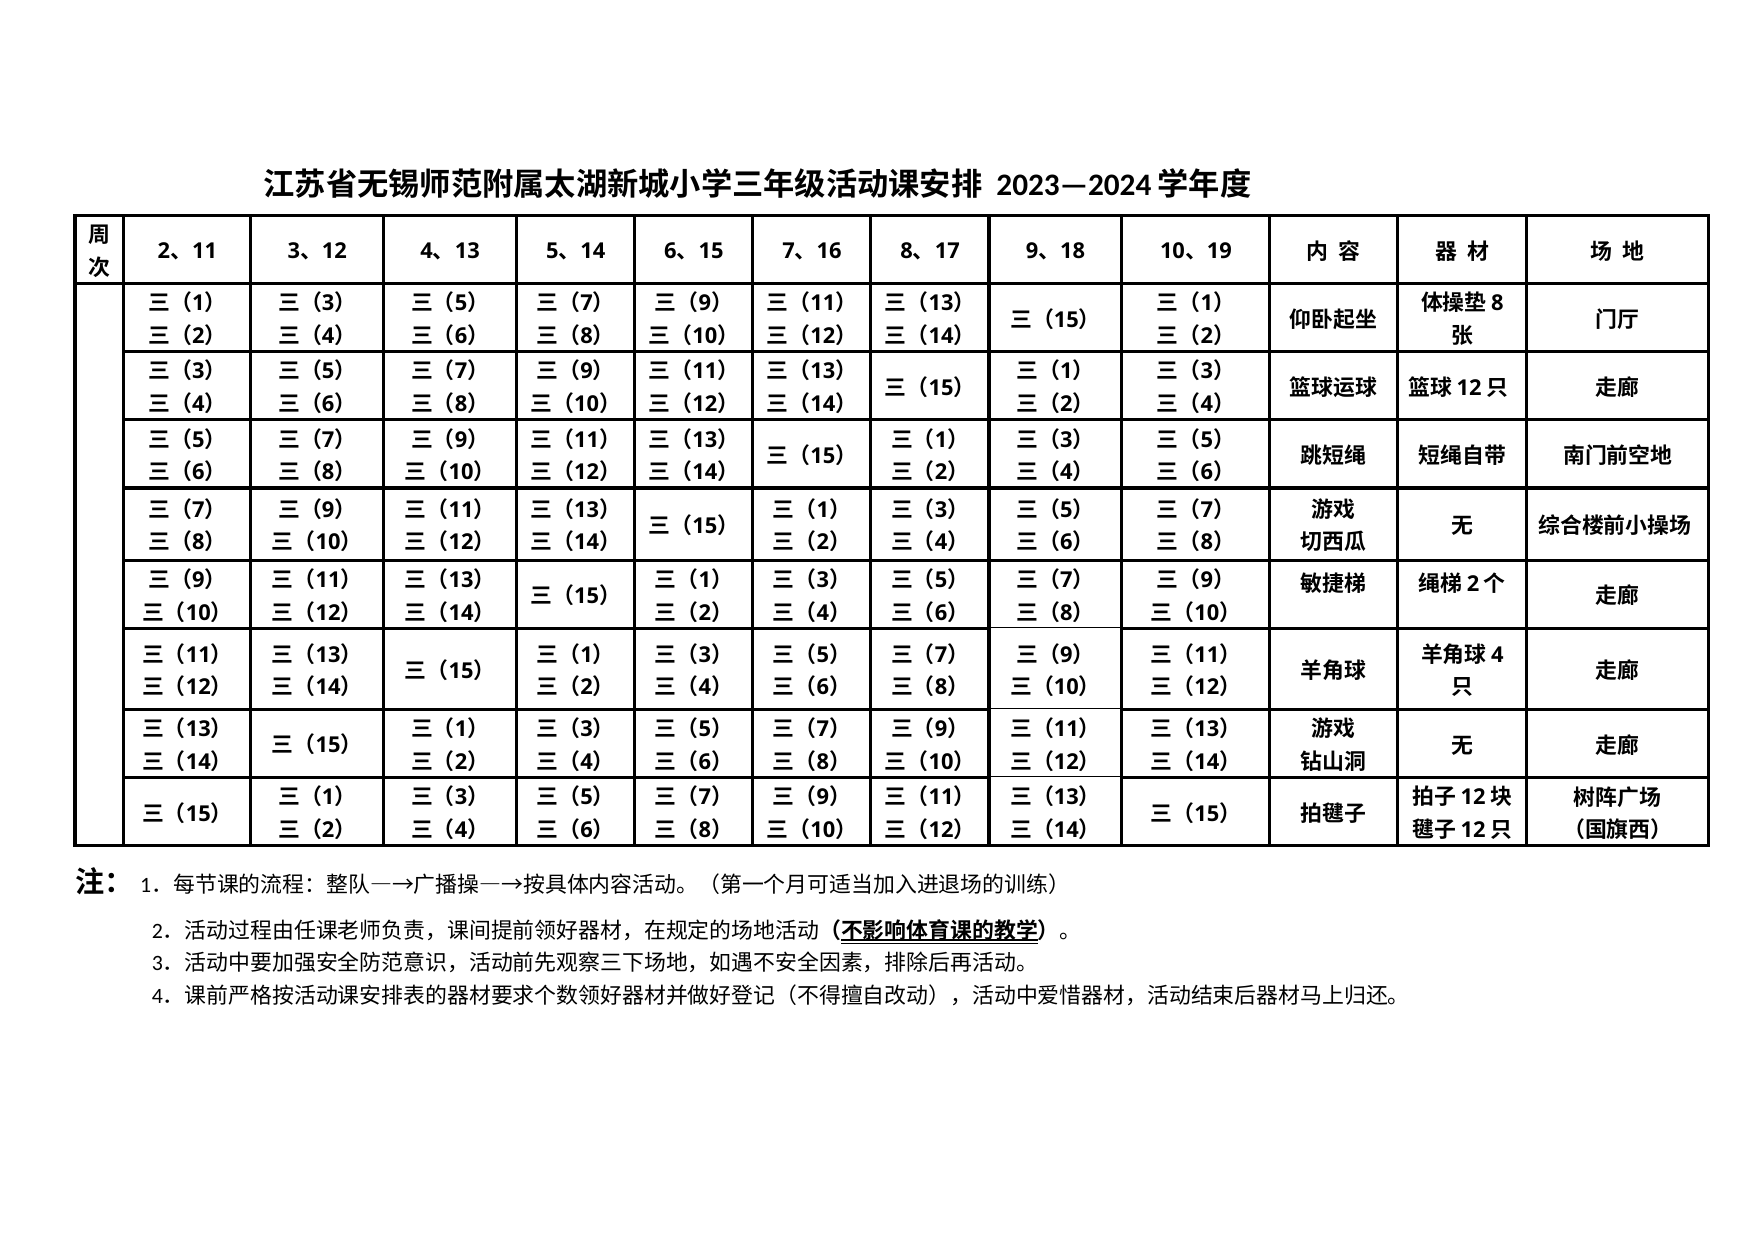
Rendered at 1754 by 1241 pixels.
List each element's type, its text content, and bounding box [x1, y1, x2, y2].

table_cell 三（3） 三（4） [636, 630, 751, 708]
table_cell 门厅 [1528, 285, 1707, 350]
table_cell 三（13） 三（14） [1123, 711, 1268, 776]
table_cell 三（15） [252, 711, 382, 776]
table_cell 三（1） 三（2） [754, 490, 869, 558]
table_cell 三（9） 三（10） [252, 490, 382, 558]
table_cell 三（11） 三（12） [1123, 630, 1268, 708]
table_cell 三（1） 三（2） [872, 421, 987, 486]
table_cell 三（5） 三（6） [754, 630, 869, 708]
table_cell 三（15） [872, 353, 987, 418]
table_cell 三（9） 三（10） [518, 353, 633, 418]
table_header 7、16 [754, 217, 869, 282]
table_cell 三（1） 三（2） [125, 285, 249, 350]
table_cell 三（5） 三（6） [636, 711, 751, 776]
table_cell 短绳自带 [1399, 421, 1525, 486]
table_cell 三（11） 三（12） [991, 709, 1120, 776]
table_cell 三（15） [518, 562, 633, 627]
table_cell 三（11） 三（12） [518, 421, 633, 486]
table_cell 三（13） 三（14） [252, 630, 382, 708]
table_cell 三（13） 三（14） [125, 711, 249, 776]
table_cell 三（1） 三（2） [518, 630, 633, 708]
table_header 器 材 [1399, 217, 1525, 282]
table_cell 体操垫8张 [1399, 285, 1525, 350]
text 3．活动中要加强安全防范意识，活动前先观察三下场地，如遇不安全因素，排除后再活动。 [75, 945, 1679, 977]
table_cell [77, 285, 122, 844]
text 4．课前严格按活动课安排表的器材要求个数领好器材并做好登记（不得擅自改动），活动中爱惜器材，活动结束后器材马上归还。 [75, 977, 1679, 1010]
table_cell 三（1） 三（2） [991, 353, 1120, 418]
table_cell 三（9） 三（10） [125, 562, 249, 627]
table_cell 三（9） 三（10） [636, 285, 751, 350]
table_cell 三（5） 三（6） [1123, 421, 1268, 486]
table_cell 三（9） 三（10） [991, 628, 1120, 708]
table_cell 三（1） 三（2） [385, 711, 515, 776]
table_cell 三（5） 三（6） [252, 353, 382, 418]
table_cell 三（9） 三（10） [385, 421, 515, 486]
table_cell 三（15） [636, 490, 751, 558]
table_cell 三（7） 三（8） [1123, 490, 1268, 558]
text 2．活动过程由任课老师负责，课间提前领好器材，在规定的场地活动（不影响体育课的教学）。 [152, 912, 1679, 945]
table_cell 三（7） 三（8） [518, 285, 633, 350]
table_cell 三（13） 三（14） [385, 562, 515, 627]
table_cell 树阵广场 （国旗西） [1528, 779, 1707, 844]
table_cell 三（5） 三（6） [872, 562, 987, 627]
table_cell 三（7） 三（8） [252, 421, 382, 486]
table_cell 篮球12只 [1399, 353, 1525, 418]
table_cell 三（11） 三（12） [872, 779, 987, 844]
table_cell 三（3） 三（4） [991, 421, 1120, 486]
table_cell 三（5） 三（6） [518, 779, 633, 844]
table_cell 羊角球 [1271, 630, 1396, 708]
table_header 4、13 [385, 217, 515, 282]
table_cell 走廊 [1528, 711, 1707, 776]
table_header 场 地 [1528, 217, 1707, 282]
text 注： 1．每节课的流程：整队—→广播操—→按具体内容活动。（第一个月可适当加入进退场的训练） [75, 847, 1679, 912]
table_cell 三（5） 三（6） [385, 285, 515, 350]
table_cell 三（13） 三（14） [518, 490, 633, 558]
table_cell 拍子12块 毽子12只 [1399, 779, 1525, 844]
table_header 2、11 [125, 217, 249, 282]
table_cell 三（13） 三（14） [754, 353, 869, 418]
table_header 内 容 [1271, 217, 1396, 282]
table_cell 三（3） 三（4） [872, 490, 987, 558]
table_cell 三（5） 三（6） [991, 490, 1120, 558]
table_cell 三（11） 三（12） [385, 490, 515, 558]
table_cell 三（11） 三（12） [754, 285, 869, 350]
table_header 6、15 [636, 217, 751, 282]
table_cell 三（11） 三（12） [636, 353, 751, 418]
table_cell 三（13） 三（14） [872, 285, 987, 350]
table_cell 跳短绳 [1271, 421, 1396, 486]
table_cell 三（9） 三（10） [754, 779, 869, 844]
table_cell 游戏 钻山洞 [1271, 711, 1396, 776]
table_cell 三（3） 三（4） [518, 711, 633, 776]
table_cell 三（11） 三（12） [252, 562, 382, 627]
table_cell 三（3） 三（4） [385, 779, 515, 844]
table_header 周 次 [77, 217, 122, 282]
table_cell 三（15） [991, 285, 1120, 350]
table_cell 无 [1399, 711, 1525, 776]
table_cell 三（3） 三（4） [1123, 353, 1268, 418]
table_cell 游戏 切西瓜 [1271, 490, 1396, 558]
table_cell 综合楼前小操场 [1528, 490, 1707, 558]
table_cell 三（1） 三（2） [1123, 285, 1268, 350]
table_cell 绳梯2个 [1399, 562, 1525, 627]
table_cell 三（15） [125, 779, 249, 844]
table_cell 三（1） 三（2） [636, 562, 751, 627]
table_cell 三（7） 三（8） [125, 490, 249, 558]
table_cell 篮球运球 [1271, 353, 1396, 418]
table_cell 三（9） 三（10） [872, 711, 987, 776]
table_cell 羊角球4只 [1399, 630, 1525, 708]
table_cell 仰卧起坐 [1271, 285, 1396, 350]
table_header 8、17 [872, 217, 987, 282]
table_cell 三（13） 三（14） [636, 421, 751, 486]
table_header 3、12 [252, 217, 382, 282]
table_cell 三（15） [1123, 779, 1268, 844]
table_cell 三（1） 三（2） [252, 779, 382, 844]
table_cell 三（7） 三（8） [872, 630, 987, 708]
table_cell 三（7） 三（8） [385, 353, 515, 418]
table_cell 三（15） [754, 421, 869, 486]
table_cell 三（11） 三（12） [125, 630, 249, 708]
table_cell 三（3） 三（4） [252, 285, 382, 350]
table_cell 三（15） [385, 630, 515, 708]
table_cell 三（7） 三（8） [636, 779, 751, 844]
table_cell 三（7） 三（8） [754, 711, 869, 776]
table_cell 三（5） 三（6） [125, 421, 249, 486]
table_cell 走廊 [1528, 562, 1707, 627]
table_header 10、19 [1123, 217, 1268, 282]
table_cell 三（13） 三（14） [991, 777, 1120, 844]
text 江苏省无锡师范附属太湖新城小学三年级活动课安排 2023—2024学年度 [75, 149, 1679, 214]
table_cell 走廊 [1528, 630, 1707, 708]
table_cell 三（7） 三（8） [991, 562, 1120, 627]
table_header 9、18 [991, 217, 1120, 282]
table_cell 走廊 [1528, 353, 1707, 418]
table_cell 敏捷梯 [1271, 562, 1396, 627]
table_cell 无 [1399, 490, 1525, 558]
table_cell 拍毽子 [1271, 779, 1396, 844]
table_cell 南门前空地 [1528, 421, 1707, 486]
table_cell 三（3） 三（4） [125, 353, 249, 418]
table_header 5、14 [518, 217, 633, 282]
table_cell 三（9） 三（10） [1123, 562, 1268, 627]
table_cell 三（3） 三（4） [754, 562, 869, 627]
